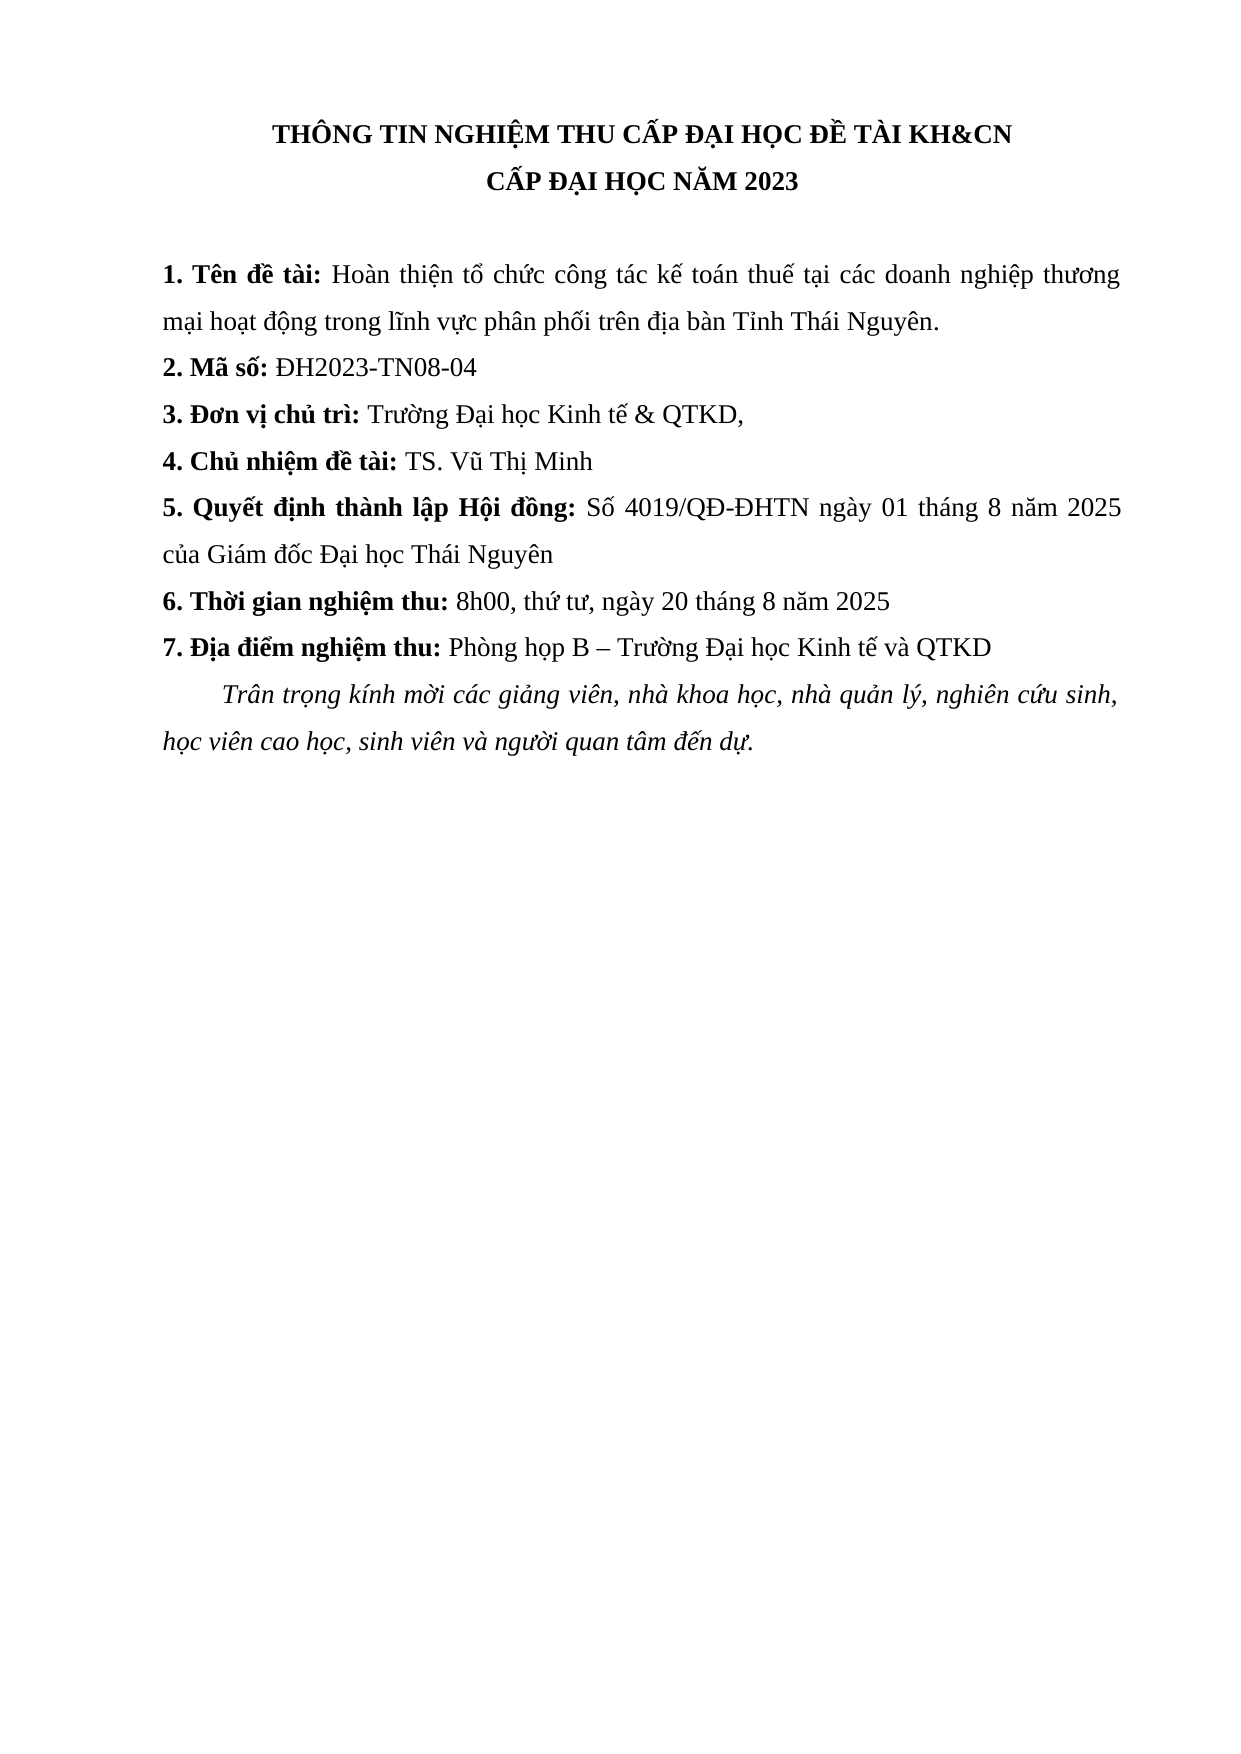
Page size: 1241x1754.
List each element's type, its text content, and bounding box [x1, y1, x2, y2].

text 2. Mã số: ĐH2023-TN08-04 [162, 351, 1122, 383]
text 1. Tên đề tài: Hoàn thiện tổ chức công tác kế toán thuế tại các doanh nghiệp thương mại hoạt động trong lĩnh vực phân phối trên địa bàn Tỉnh Thái Nguyên. [162, 258, 1122, 336]
text 6. Thời gian nghiệm thu: 8h00, thứ tư, ngày 20 tháng 8 năm 2025 [162, 585, 1122, 616]
text THÔNG TIN NGHIỆM THU CẤP ĐẠI HỌC ĐỀ TÀI KH&CN [162, 118, 1122, 149]
text 4. Chủ nhiệm đề tài: TS. Vũ Thị Minh [162, 445, 1122, 476]
text 5. Quyết định thành lập Hội đồng: Số 4019/QĐ-ĐHTN ngày 01 tháng 8 năm 2025 của Giám đốc Đại học Thái Nguyên [162, 491, 1122, 569]
text 3. Đơn vị chủ trì: Trường Đại học Kinh tế & QTKD, [162, 398, 1122, 429]
text CẤP ĐẠI HỌC NĂM 2023 [162, 165, 1122, 196]
text Trân trọng kính mời các giảng viên, nhà khoa học, nhà quản lý, nghiên cứu sinh, học viên cao học, sinh viên và người quan tâm đến dự. [162, 678, 1122, 756]
text 7. Địa điểm nghiệm thu: Phòng họp B – Trường Đại học Kinh tế và QTKD [162, 631, 1122, 663]
